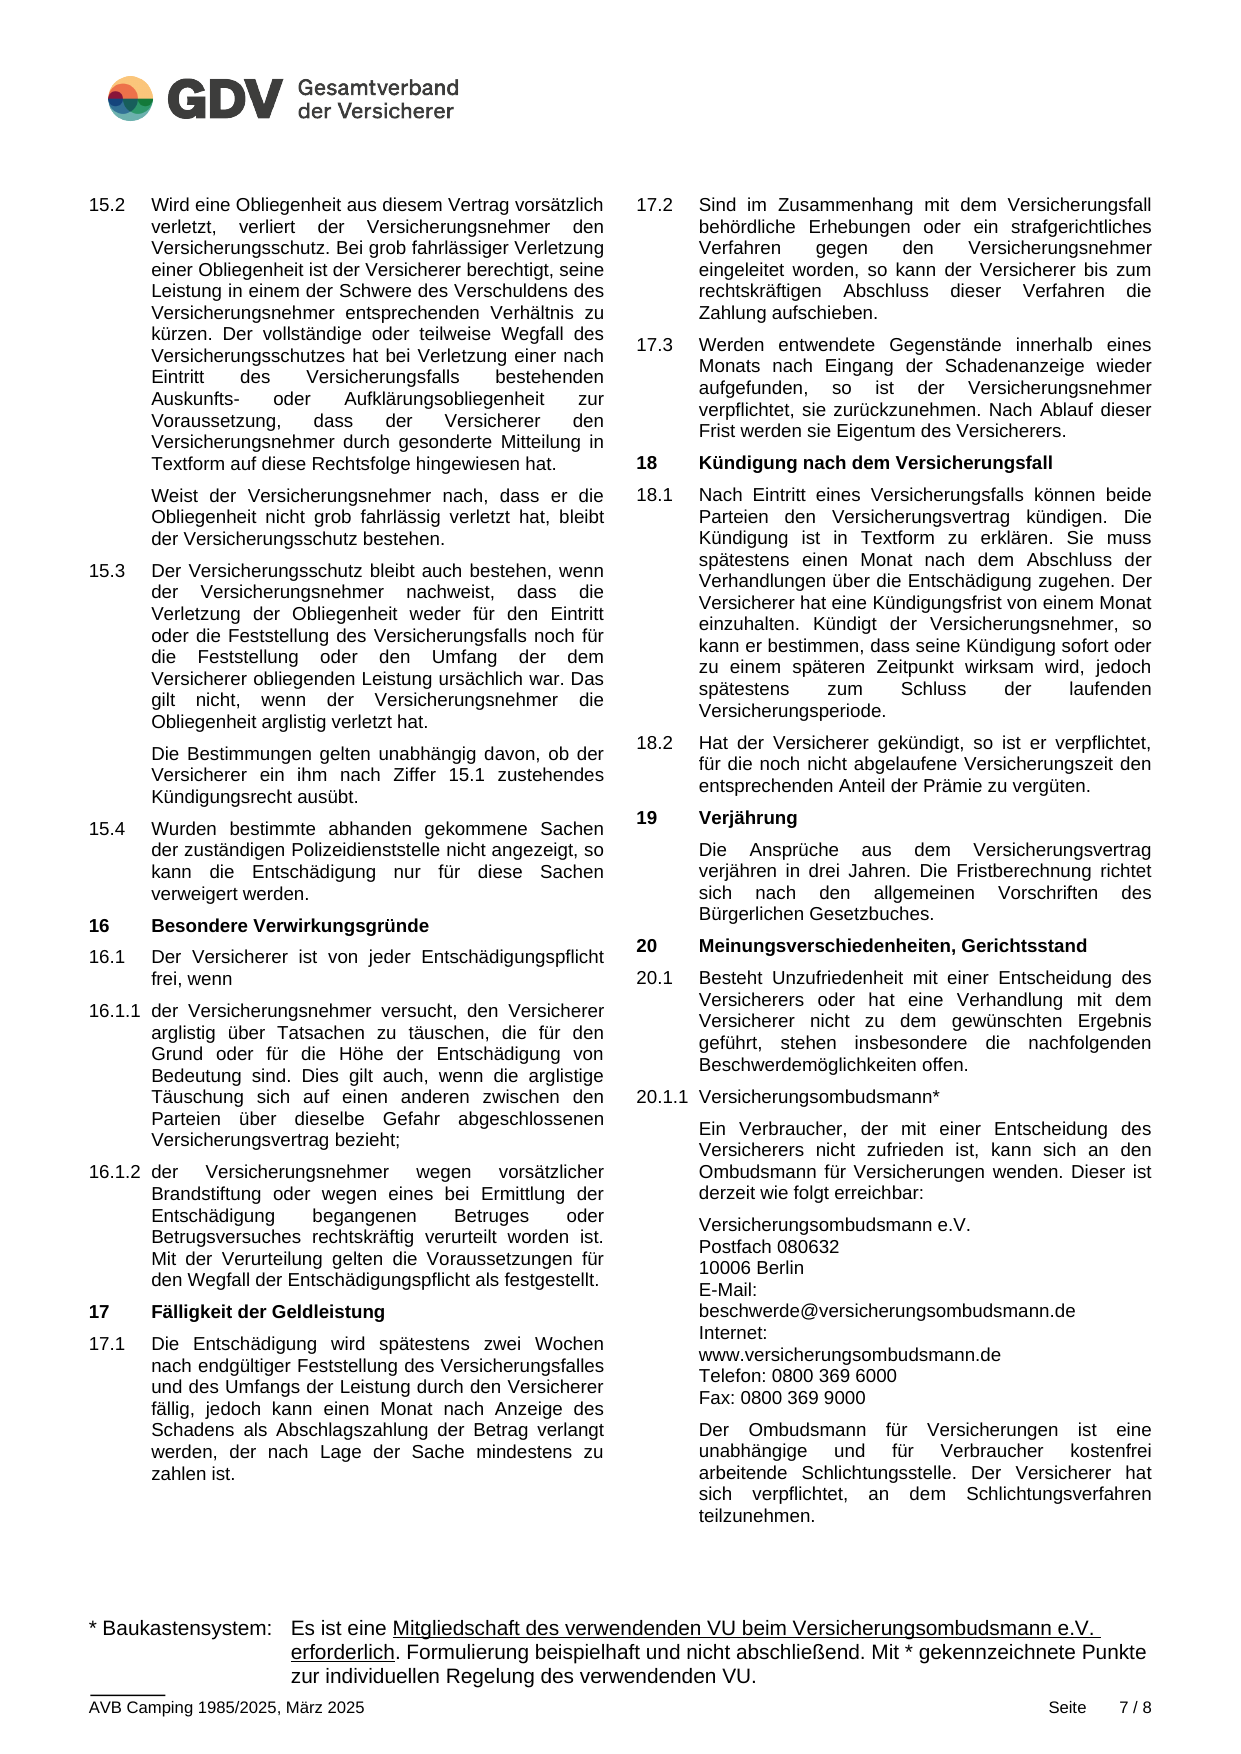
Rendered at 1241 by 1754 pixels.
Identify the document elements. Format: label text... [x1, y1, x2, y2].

text 18.2 Hat der Versicherer gekündigt, so ist er verpflichtet, für die noch nicht abgelaufene Versicherungszeit den entsprechenden Anteil der Prämie zu vergüten. [636, 731, 1152, 796]
picture [88, 68, 473, 137]
text Weist der Versicherungsnehmer nach, dass er die Obliegenheit nicht grob fahrlässig verletzt hat, bleibt der Versicherungsschutz bestehen. [88, 484, 604, 549]
text 15.2 Wird eine Obliegenheit aus diesem Vertrag vorsätzlich verletzt, verliert der Versicherungsnehmer den Versicherungsschutz. Bei grob fahrlässiger Verletzung einer Obliegenheit ist der Versicherer berechtigt, seine Leistung in einem der Schwere des Verschuldens des Versicherungsnehmer entsprechenden Verhältnis zu kürzen. Der vollständige oder teilweise Wegfall des Versicherungsschutzes hat bei Verletzung einer nach Eintritt des Versicherungsfalls bestehenden Auskunfts- oder Aufklärungsobliegenheit zur Voraussetzung, dass der Versicherer den Versicherungsnehmer durch gesonderte Mitteilung in Textform auf diese Rechtsfolge hingewiesen hat. [88, 194, 604, 474]
text 16.1.2 der Versicherungsnehmer wegen vorsätzlicher Brandstiftung oder wegen eines bei Ermittlung der Entschädigung begangenen Betruges oder Betrugsversuches rechtskräftig verurteilt worden ist. Mit der Verurteilung gelten die Voraussetzungen für den Wegfall der Entschädigungspflicht als festgestellt. [88, 1161, 604, 1291]
text 17.2 Sind im Zusammenhang mit dem Versicherungsfall behördliche Erhebungen oder ein strafgerichtliches Verfahren gegen den Versicherungsnehmer eingeleitet worden, so kann der Versicherer bis zum rechtskräftigen Abschluss dieser Verfahren die Zahlung aufschieben. [636, 194, 1152, 323]
text www.versicherungsombudsmann.de [636, 1343, 1152, 1365]
text Der Ombudsmann für Versicherungen ist eine unabhängige und für Verbraucher kostenfrei arbeitende Schlichtungsstelle. Der Versicherer hat sich verpflichtet, an dem Schlichtungsverfahren teilzunehmen. [636, 1418, 1152, 1526]
list 15.3 Der Versicherungsschutz bleibt auch bestehen, wenn der Versicherungsnehmer nachweist, dass die Verletzung der Obliegenheit weder für den Eintritt oder die Feststellung des Versicherungsfalls noch für die Feststellung oder den Umfang der dem Versicherer obliegenden Leistung ursächlich war. Das gilt nicht, wenn der Versicherungsnehmer die Obliegenheit arglistig verletzt hat. [88, 560, 604, 732]
text E-Mail: [636, 1279, 1152, 1300]
text 20.1 Besteht Unzufriedenheit mit einer Entscheidung des Versicherers oder hat eine Verhandlung mit dem Versicherer nicht zu dem gewünschten Ergebnis geführt, stehen insbesondere die nachfolgenden Beschwerdemöglichkeiten offen. [636, 967, 1152, 1075]
text 16.1.1 der Versicherungsnehmer versucht, den Versicherer arglistig über Tatsachen zu täuschen, die für den Grund oder für die Höhe der Entschädigung von Bedeutung sind. Dies gilt auch, wenn die arglistige Täuschung sich auf einen anderen zwischen den Parteien über dieselbe Gefahr abgeschlossenen Versicherungsvertrag bezieht; [88, 1000, 604, 1151]
text 20.1.1 Versicherungsombudsmann* [636, 1085, 1152, 1107]
text Internet: [636, 1322, 1152, 1343]
text 16.1 Der Versicherer ist von jeder Entschädigungspflicht frei, wenn [88, 946, 604, 989]
text 20 Meinungsverschiedenheiten, Gerichtsstand [636, 935, 1152, 957]
text 16 Besondere Verwirkungsgründe [88, 914, 604, 936]
text Fax: 0800 369 9000 [636, 1387, 1152, 1408]
text 17 Fälligkeit der Geldleistung [88, 1301, 604, 1323]
text 17.3 Werden entwendete Gegenstände innerhalb eines Monats nach Eingang der Schadenanzeige wieder aufgefunden, so ist der Versicherungsnehmer verpflichtet, sie zurückzunehmen. Nach Ablauf dieser Frist werden sie Eigentum des Versicherers. [636, 334, 1152, 441]
text Ein Verbraucher, der mit einer Entscheidung des Versicherers nicht zufrieden ist, kann sich an den Ombudsmann für Versicherungen wenden. Dieser ist derzeit wie folgt erreichbar: [636, 1117, 1152, 1204]
text 18 Kündigung nach dem Versicherungsfall [636, 452, 1152, 473]
text 15.4 Wurden bestimmte abhanden gekommene Sachen der zuständigen Polizeidienststelle nicht angezeigt, so kann die Entschädigung nur für diese Sachen verweigert werden. [88, 818, 604, 904]
text 18.1 Nach Eintritt eines Versicherungsfalls können beide Parteien den Versicherungsvertrag kündigen. Die Kündigung ist in Textform zu erklären. Sie muss spätestens einen Monat nach dem Abschluss der Verhandlungen über die Entschädigung zugehen. Der Versicherer hat eine Kündigungsfrist von einem Monat einzuhalten. Kündigt der Versicherungsnehmer, so kann er bestimmen, dass seine Kündigung sofort oder zu einem späteren Zeitpunkt wirksam wird, jedoch spätestens zum Schluss der laufenden Versicherungsperiode. [636, 484, 1152, 721]
text 19 Verjährung [636, 807, 1152, 828]
text Die Ansprüche aus dem Versicherungsvertrag verjähren in drei Jahren. Die Fristberechnung richtet sich nach den allgemeinen Vorschriften des Bürgerlichen Gesetzbuches. [636, 838, 1152, 925]
text 10006 Berlin [636, 1257, 1152, 1279]
text Postfach 080632 [636, 1236, 1152, 1257]
text Versicherungsombudsmann e.V. [636, 1214, 1152, 1236]
text Telefon: 0800 369 6000 [636, 1365, 1152, 1387]
text beschwerde@versicherungsombudsmann.de [636, 1300, 1152, 1322]
list Die Bestimmungen gelten unabhängig davon, ob der Versicherer ein ihm nach Ziffer 15.1 zustehendes Kündigungsrecht ausübt. [88, 743, 604, 807]
text 17.1 Die Entschädigung wird spätestens zwei Wochen nach endgültiger Feststellung des Versicherungsfalles und des Umfangs der Leistung durch den Versicherer fällig, jedoch kann einen Monat nach Anzeige des Schadens als Abschlagszahlung der Betrag verlangt werden, der nach Lage der Sache mindestens zu zahlen ist. [88, 1333, 604, 1484]
